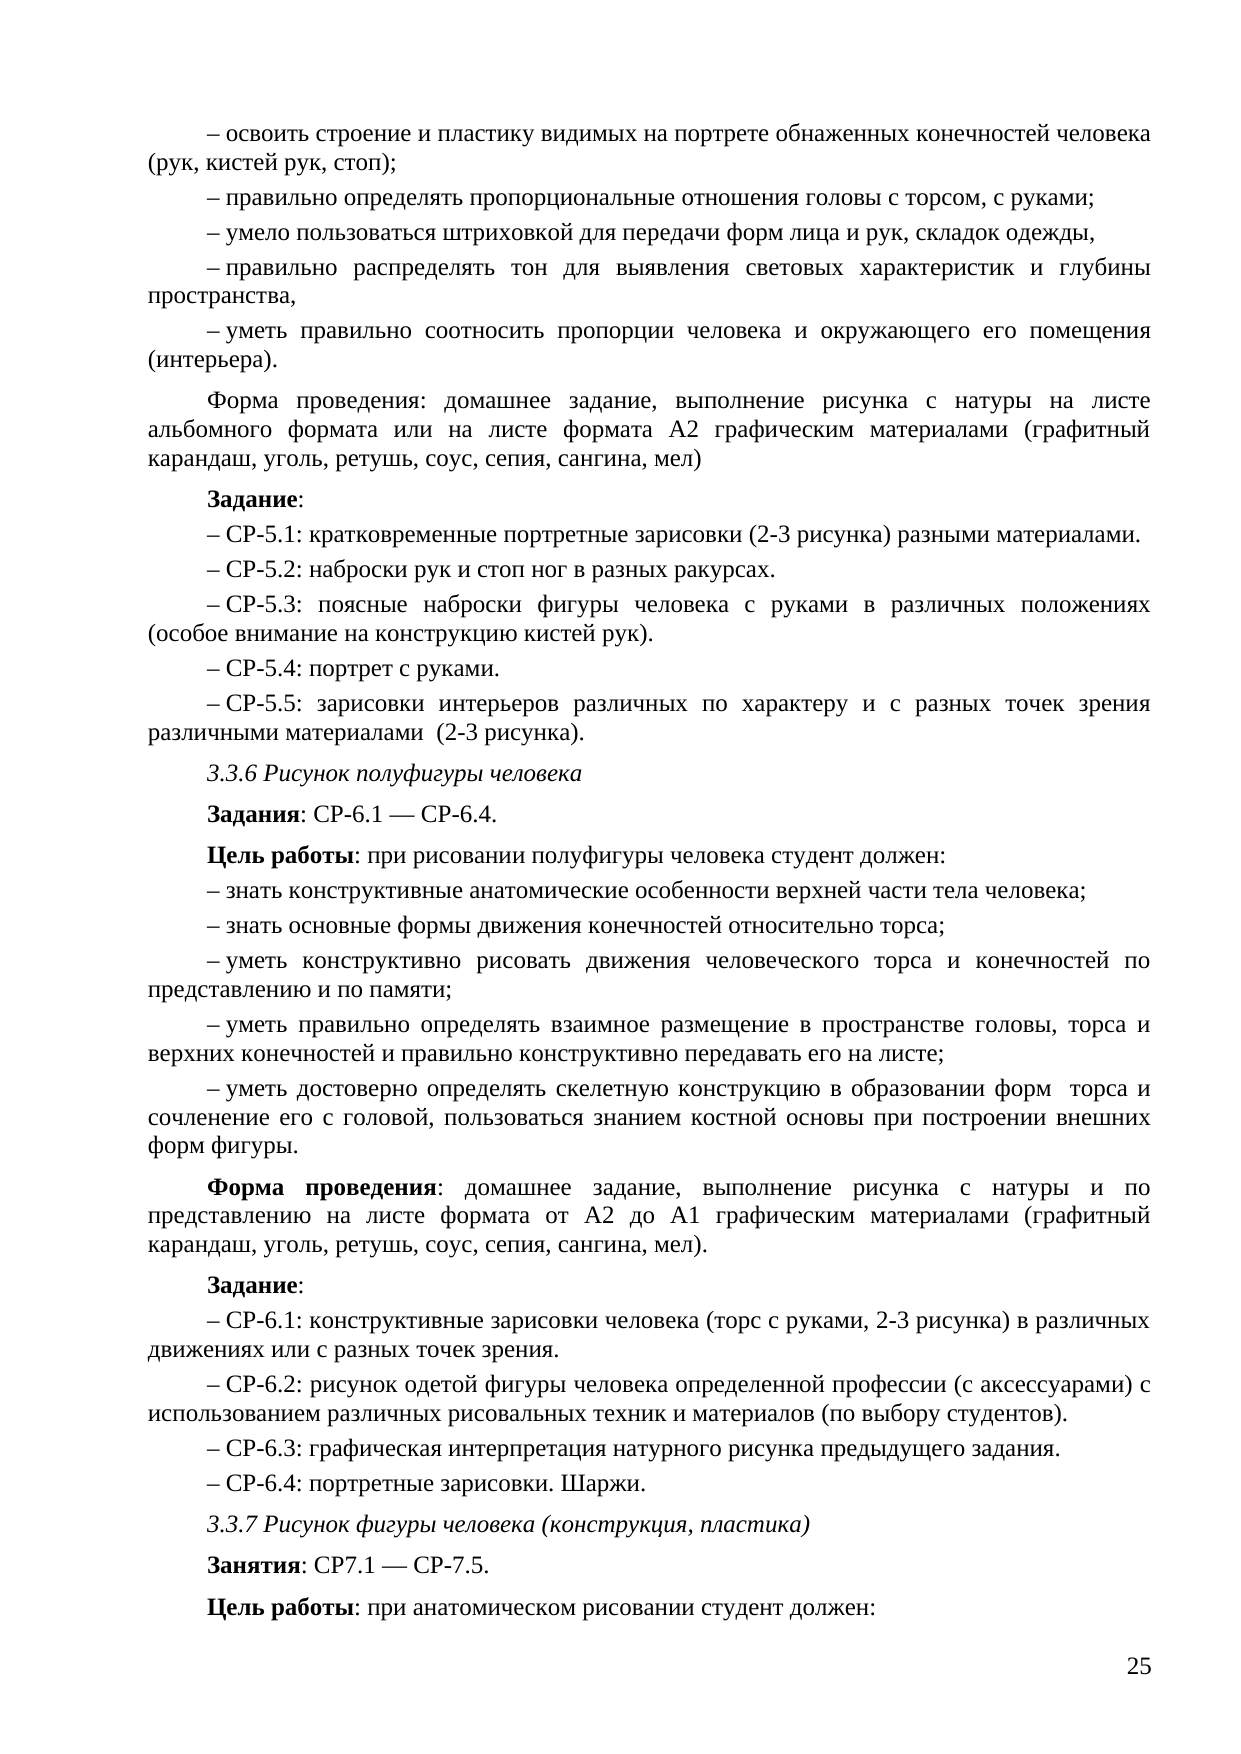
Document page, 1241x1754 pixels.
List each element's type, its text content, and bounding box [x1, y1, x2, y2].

list СР-6.4: портретные зарисовки. Шаржи. [148, 1468, 1152, 1497]
list уметь конструктивно рисовать движения человеческого торса и конечностей по представлению и по памяти; [148, 946, 1152, 1003]
text Цель работы: при анатомическом рисовании студент должен: [148, 1592, 1152, 1621]
text Задание: [148, 484, 1152, 513]
subtitle Рисунок фигуры человека (конструкция, пластика) [148, 1509, 1152, 1538]
list правильно определять пропорциональные отношения головы с торсом, с руками; [148, 182, 1152, 211]
list знать конструктивные анатомические особенности верхней части тела человека; [148, 876, 1152, 904]
list уметь достоверно определять скелетную конструкцию в образовании форм торса и сочленение его с головой, пользоваться знанием костной основы при построении внешних форм фигуры. [148, 1073, 1152, 1159]
text Форма проведения: домашнее задание, выполнение рисунка с натуры на листе альбомного формата или на листе формата А2 графическим материалами (графитный карандаш, уголь, ретушь, соус, сепия, сангина, мел) [148, 386, 1152, 472]
text Цель работы: при рисовании полуфигуры человека студент должен: [148, 841, 1152, 869]
list СР-6.1: конструктивные зарисовки человека (торс с руками, 2-3 рисунка) в различных движениях или с разных точек зрения. [148, 1306, 1152, 1363]
list знать основные формы движения конечностей относительно торса; [148, 911, 1152, 939]
list освоить строение и пластику видимых на портрете обнаженных конечностей человека (рук, кистей рук, стоп); [148, 118, 1152, 176]
list СР-5.1: кратковременные портретные зарисовки (2-3 рисунка) разными материалами. [148, 519, 1152, 548]
text Задание: [148, 1271, 1152, 1299]
list СР-5.4: портрет с руками. [148, 653, 1152, 682]
list уметь правильно определять взаимное размещение в пространстве головы, торса и верхних конечностей и правильно конструктивно передавать его на листе; [148, 1009, 1152, 1067]
list умело пользоваться штриховкой для передачи форм лица и рук, складок одежды, [148, 217, 1152, 246]
list СР-6.3: графическая интерпретация натурного рисунка предыдущего задания. [148, 1433, 1152, 1462]
list правильно распределять тон для выявления световых характеристик и глубины пространства, [148, 252, 1152, 309]
list уметь правильно соотносить пропорции человека и окружающего его помещения (интерьера). [148, 316, 1152, 373]
subtitle Рисунок полуфигуры человека [148, 758, 1152, 787]
list СР-6.2: рисунок одетой фигуры человека определенной профессии (с аксессуарами) с использованием различных рисовальных техник и материалов (по выбору студентов). [148, 1369, 1152, 1427]
list СР-5.3: поясные наброски фигуры человека с руками в различных положениях (особое внимание на конструкцию кистей рук). [148, 589, 1152, 647]
list СР-5.5: зарисовки интерьеров различных по характеру и с разных точек зрения различными материалами (2-3 рисунка). [148, 688, 1152, 746]
text Задания: СР-6.1 — СР-6.4. [148, 799, 1152, 828]
list СР-5.2: наброски рук и стоп ног в разных ракурсах. [148, 554, 1152, 583]
text Форма проведения: домашнее задание, выполнение рисунка с натуры и по представлению на листе формата от А2 до А1 графическим материалами (графитный карандаш, уголь, ретушь, соус, сепия, сангина, мел). [148, 1172, 1152, 1258]
text Занятия: СР7.1 — СР-7.5. [148, 1551, 1152, 1579]
